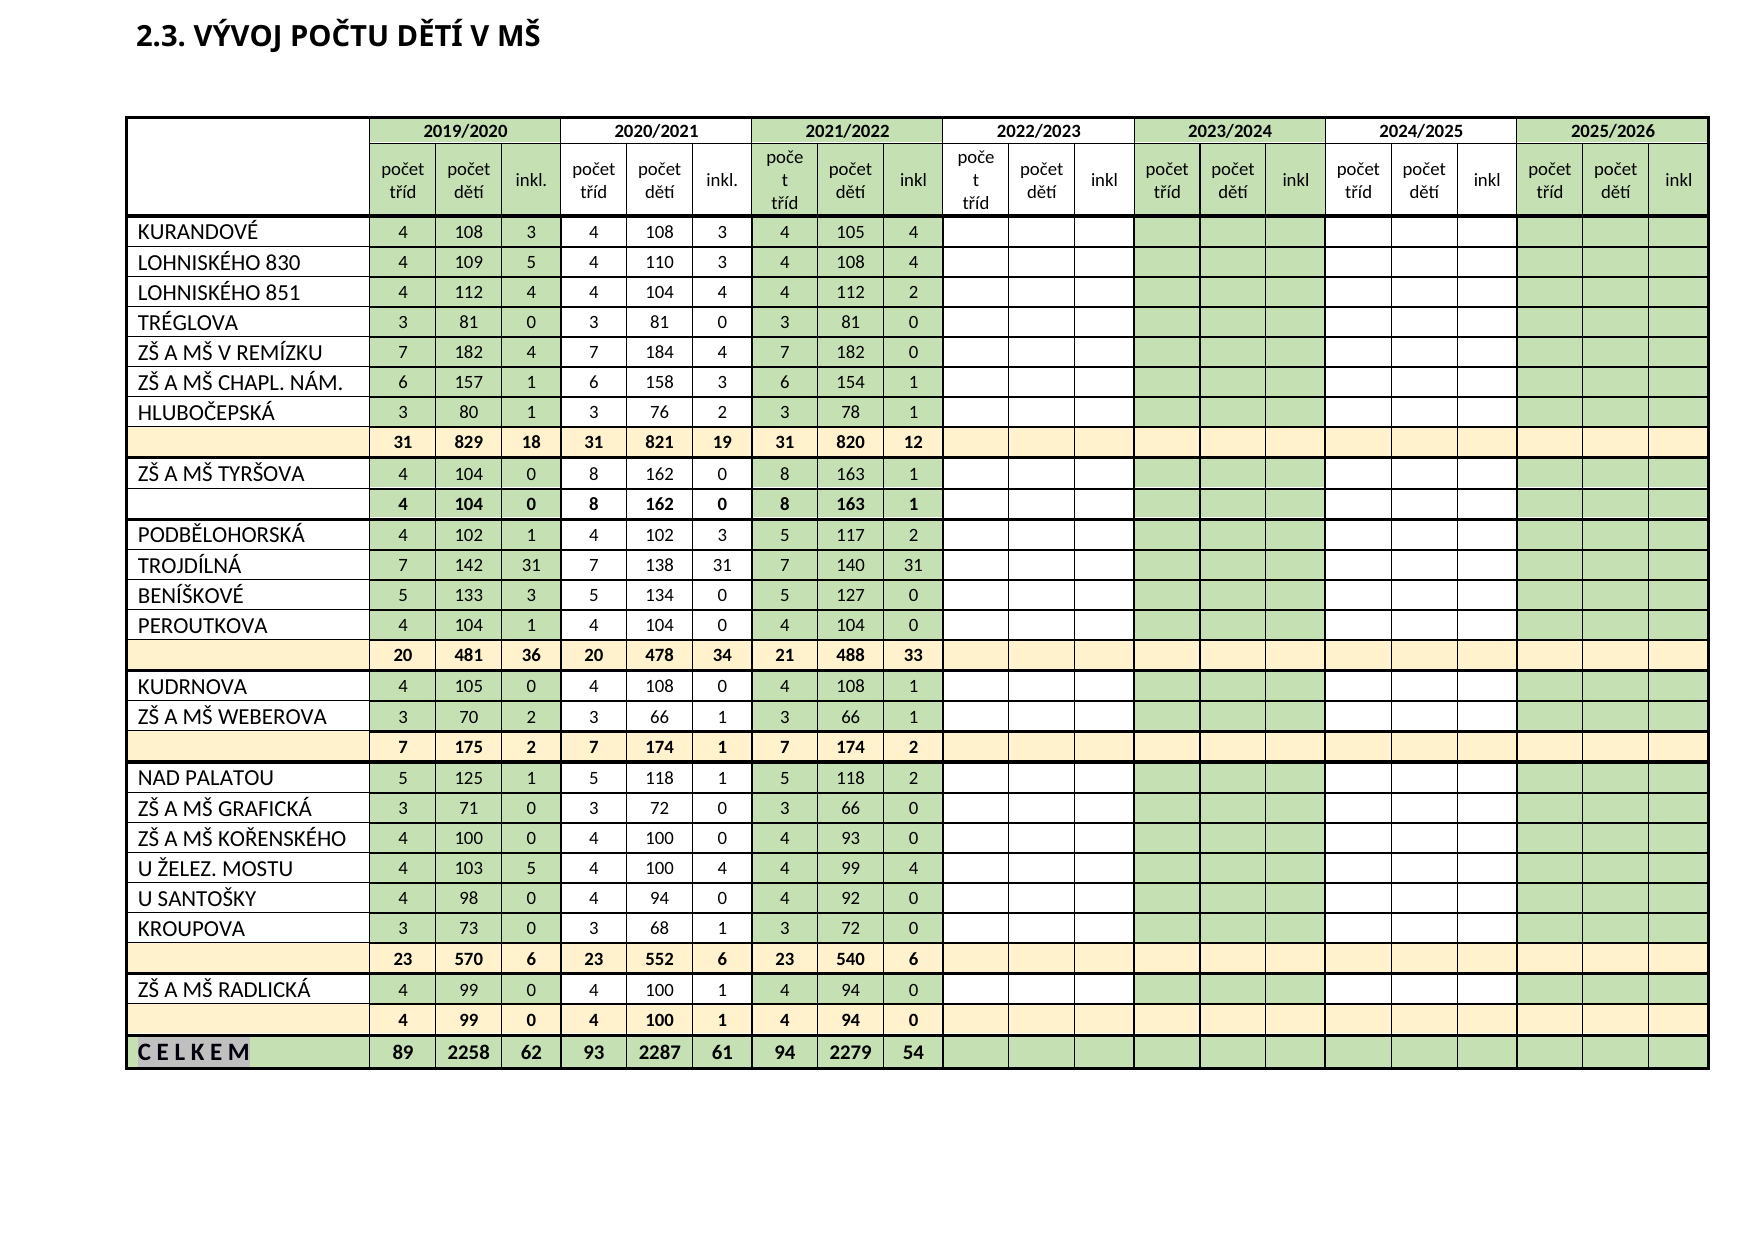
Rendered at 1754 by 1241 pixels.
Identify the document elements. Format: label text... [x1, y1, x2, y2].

table_header [38, 116, 1754, 1210]
text 2.3. VÝVOJ POČTU DĚTÍ V MŠ [38, 15, 1716, 54]
